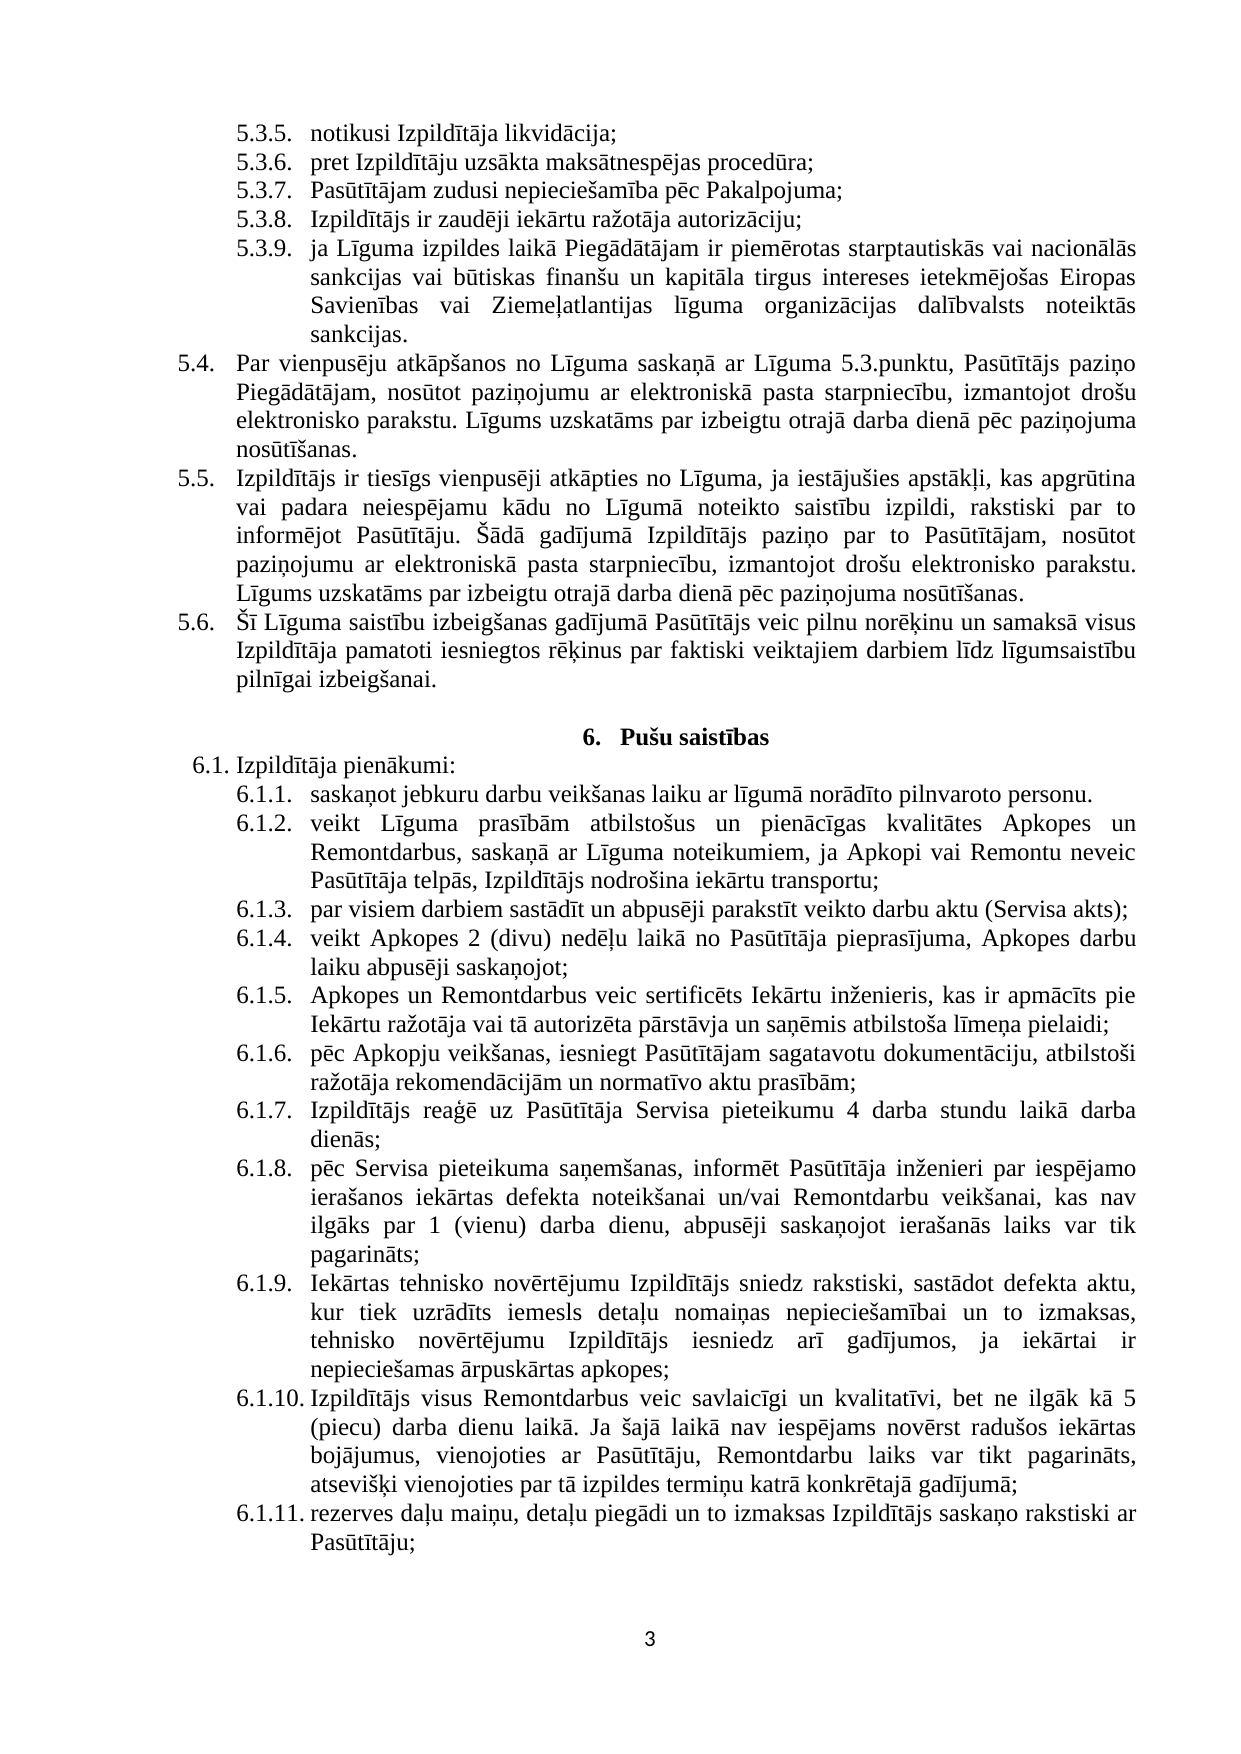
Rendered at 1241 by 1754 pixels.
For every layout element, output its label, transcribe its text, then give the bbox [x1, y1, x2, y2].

list notikusi Izpildītāja likvidācija; [236, 118, 1137, 147]
list ja Līguma izpildes laikā Piegādātājam ir piemērotas starptautiskās vai nacionālās sankcijas vai būtiskas finanšu un kapitāla tirgus intereses ietekmējošas Eiropas Savienības vai Ziemeļatlantijas līguma organizācijas dalībvalsts noteiktās sankcijas. [236, 233, 1137, 348]
list Par vienpusēju atkāpšanos no Līguma saskaņā ar Līguma 5.3.punktu, Pasūtītājs paziņo Piegādātājam, nosūtot paziņojumu ar elektroniskā pasta starpniecību, izmantojot drošu elektronisko parakstu. Līgums uzskatāms par izbeigtu otrajā darba dienā pēc paziņojuma nosūtīšanas. [177, 348, 1137, 463]
list par visiem darbiem sastādīt un abpusēji parakstīt veikto darbu aktu (Servisa akts); [236, 894, 1137, 923]
list veikt Apkopes 2 (divu) nedēļu laikā no Pasūtītāja pieprasījuma, Apkopes darbu laiku abpusēji saskaņojot; [236, 923, 1137, 981]
list Izpildītājs visus Remontdarbus veic savlaicīgi un kvalitatīvi, bet ne ilgāk kā 5 (piecu) darba dienu laikā. Ja šajā laikā nav iespējams novērst radušos iekārtas bojājumus, vienojoties ar Pasūtītāju, Remontdarbu laiks var tikt pagarināts, atsevišķi vienojoties par tā izpildes termiņu katrā konkrētajā gadījumā; [236, 1383, 1137, 1498]
list pēc Apkopju veikšanas, iesniegt Pasūtītājam sagatavotu dokumentāciju, atbilstoši ražotāja rekomendācijām un normatīvo aktu prasībām; [236, 1038, 1137, 1096]
list pret Izpildītāju uzsākta maksātnespējas procedūra; [236, 147, 1137, 176]
list Pušu saistības [215, 722, 1137, 751]
list Pasūtītājam zudusi nepieciešamība pēc Pakalpojuma; [236, 176, 1137, 204]
list Izpildītājs reaģē uz Pasūtītāja Servisa pieteikumu 4 darba stundu laikā darba dienās; [236, 1096, 1137, 1153]
list saskaņot jebkuru darbu veikšanas laiku ar līgumā norādīto pilnvaroto personu. [236, 779, 1137, 808]
list veikt Līguma prasībām atbilstošus un pienācīgas kvalitātes Apkopes un Remontdarbus, saskaņā ar Līguma noteikumiem, ja Apkopi vai Remontu neveic Pasūtītāja telpās, Izpildītājs nodrošina iekārtu transportu; [236, 808, 1137, 894]
list Iekārtas tehnisko novērtējumu Izpildītājs sniedz rakstiski, sastādot defekta aktu, kur tiek uzrādīts iemesls detaļu nomaiņas nepieciešamībai un to izmaksas, tehnisko novērtējumu Izpildītājs iesniedz arī gadījumos, ja iekārtai ir nepieciešamas ārpuskārtas apkopes; [236, 1268, 1137, 1383]
list Šī Līguma saistību izbeigšanas gadījumā Pasūtītājs veic pilnu norēķinu un samaksā visus Izpildītāja pamatoti iesniegtos rēķinus par faktiski veiktajiem darbiem līdz līgumsaistību pilnīgai izbeigšanai. [177, 607, 1137, 693]
list Izpildītājs ir zaudēji iekārtu ražotāja autorizāciju; [236, 204, 1137, 233]
list rezerves daļu maiņu, detaļu piegādi un to izmaksas Izpildītājs saskaņo rakstiski ar Pasūtītāju; [236, 1498, 1137, 1556]
list pēc Servisa pieteikuma saņemšanas, informēt Pasūtītāja inženieri par iespējamo ierašanos iekārtas defekta noteikšanai un/vai Remontdarbu veikšanai, kas nav ilgāks par 1 (vienu) darba dienu, abpusēji saskaņojot ierašanās laiks var tik pagarināts; [236, 1153, 1137, 1268]
list Izpildītāja pienākumi: [192, 751, 1137, 779]
list Izpildītājs ir tiesīgs vienpusēji atkāpties no Līguma, ja iestājušies apstākļi, kas apgrūtina vai padara neiespējamu kādu no Līgumā noteikto saistību izpildi, rakstiski par to informējot Pasūtītāju. Šādā gadījumā Izpildītājs paziņo par to Pasūtītājam, nosūtot paziņojumu ar elektroniskā pasta starpniecību, izmantojot drošu elektronisko parakstu. Līgums uzskatāms par izbeigtu otrajā darba dienā pēc paziņojuma nosūtīšanas. [177, 463, 1137, 607]
list Apkopes un Remontdarbus veic sertificēts Iekārtu inženieris, kas ir apmācīts pie Iekārtu ražotāja vai tā autorizēta pārstāvja un saņēmis atbilstoša līmeņa pielaidi; [236, 981, 1137, 1038]
